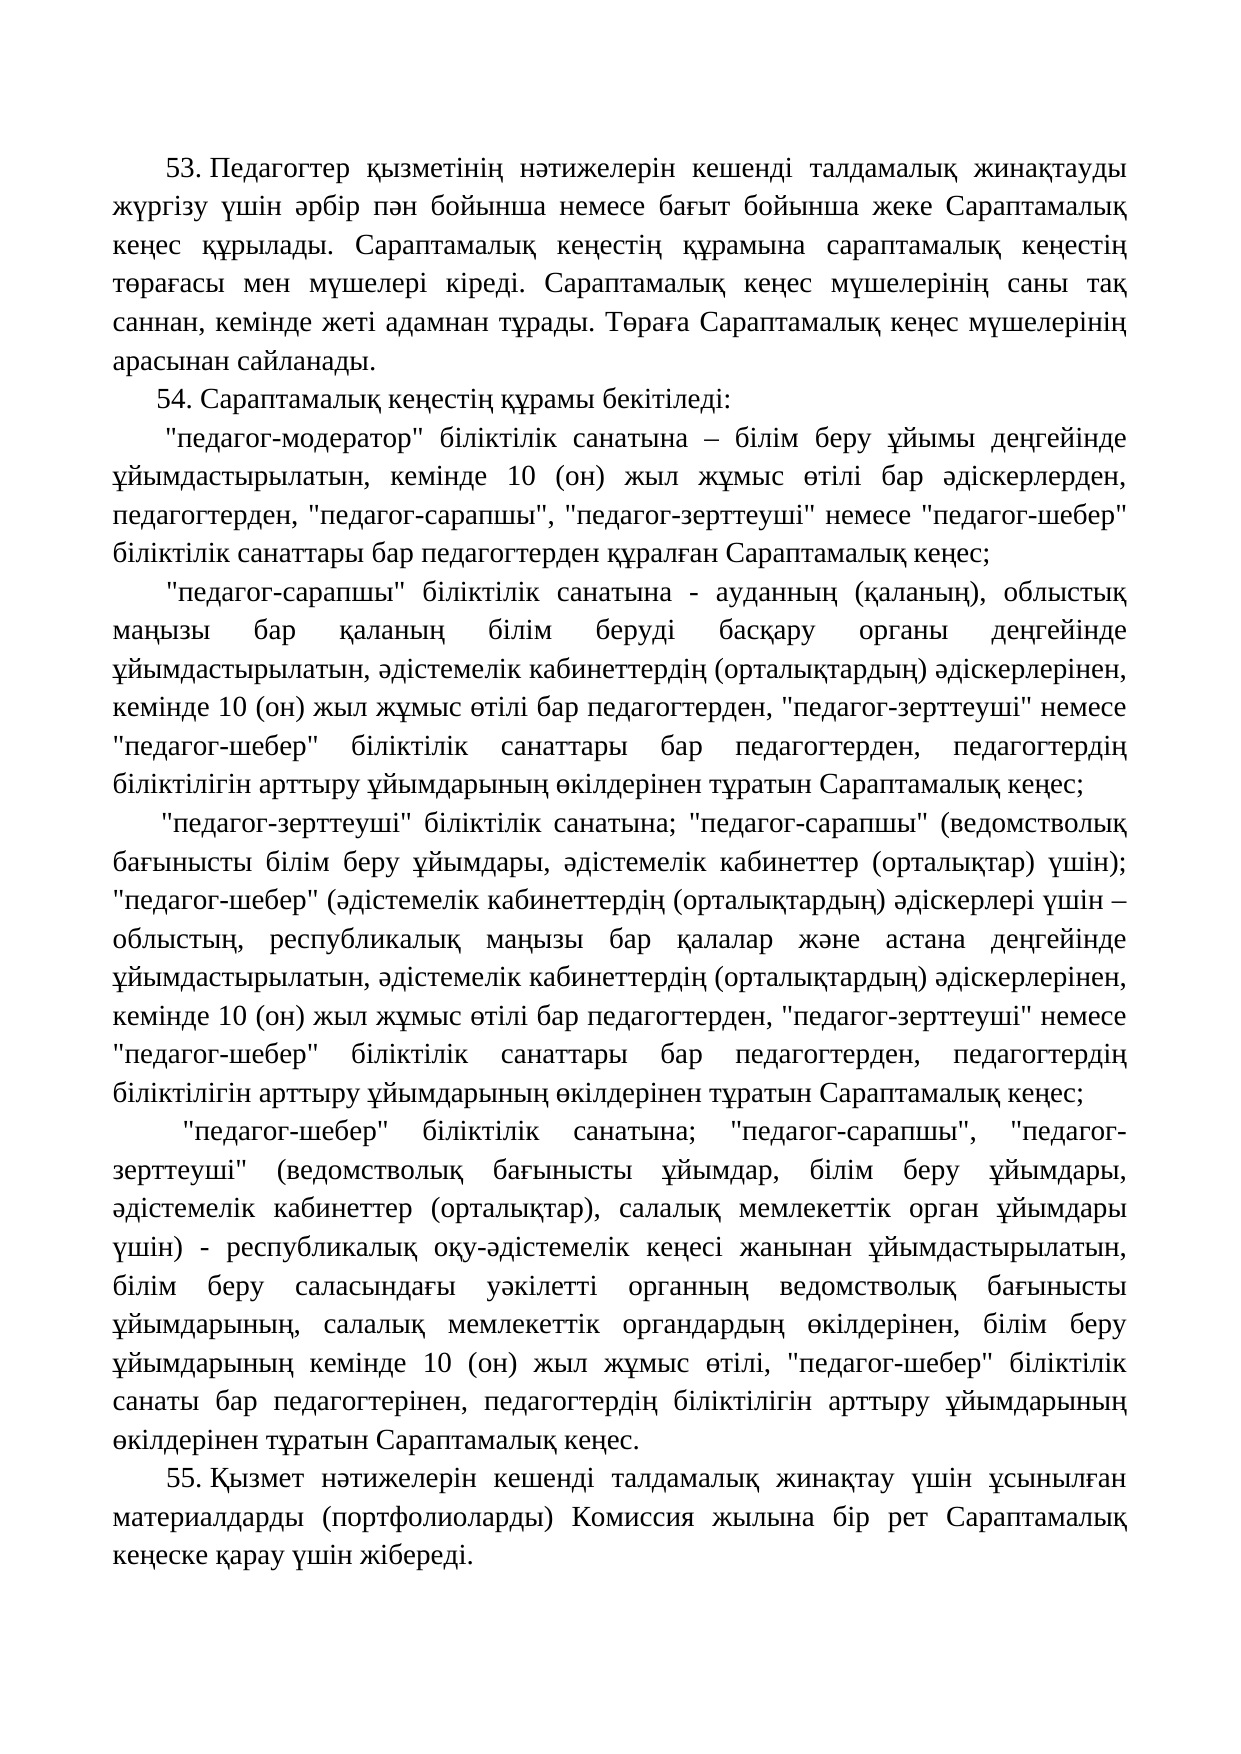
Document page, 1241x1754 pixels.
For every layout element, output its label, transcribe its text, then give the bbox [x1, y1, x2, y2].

text "педагог-сарапшы" біліктілік санатына - ауданның (қаланың), облыстық маңызы бар қаланың білім беруді басқару органы деңгейінде ұйымдастырылатын, әдістемелік кабинеттердің (орталықтардың) әдіскерлерінен, кемінде 10 (он) жыл жұмыс өтілі бар педагогтерден, "педагог-зерттеуші" немесе "педагог-шебер" біліктілік санаттары бар педагогтерден, педагогтердің біліктілігін арттыру ұйымдарының өкілдерінен тұратын Сараптамалық кеңес; [112, 574, 1128, 800]
text 54. Сараптамалық кеңестің құрамы бекітіледі: [112, 381, 1128, 415]
text "педагог-модератор" біліктілік санатына – білім беру ұйымы деңгейінде ұйымдастырылатын, кемінде 10 (он) жыл жұмыс өтілі бар әдіскерлерден, педагогтерден, "педагог-сарапшы", "педагог-зерттеуші" немесе "педагог-шебер" біліктілік санаттары бар педагогтерден құралған Сараптамалық кеңес; [112, 420, 1128, 569]
text "педагог-зерттеуші" біліктілік санатына; "педагог-сарапшы" (ведомстволық бағынысты білім беру ұйымдары, әдістемелік кабинеттер (орталықтар) үшін); "педагог-шебер" (әдістемелік кабинеттердің (орталықтардың) әдіскерлері үшін – облыстың, республикалық маңызы бар қалалар және астана деңгейінде ұйымдастырылатын, әдістемелік кабинеттердің (орталықтардың) әдіскерлерінен, кемінде 10 (он) жыл жұмыс өтілі бар педагогтерден, "педагог-зерттеуші" немесе "педагог-шебер" біліктілік санаттары бар педагогтерден, педагогтердің біліктілігін арттыру ұйымдарының өкілдерінен тұратын Сараптамалық кеңес; [112, 805, 1128, 1108]
text 53. Педагогтер қызметінің нәтижелерін кешенді талдамалық жинақтауды жүргізу үшін әрбір пән бойынша немесе бағыт бойынша жеке Сараптамалық кеңес құрылады. Сараптамалық кеңестің құрамына сараптамалық кеңестің төрағасы мен мүшелері кіреді. Сараптамалық кеңес мүшелерінің саны тақ саннан, кемінде жеті адамнан тұрады. Төраға Сараптамалық кеңес мүшелерінің арасынан сайланады. [112, 150, 1128, 376]
text 55. Қызмет нәтижелерін кешенді талдамалық жинақтау үшін ұсынылған материалдарды (портфолиоларды) Комиссия жылына бір рет Сараптамалық кеңеске қарау үшін жібереді. [112, 1460, 1128, 1571]
text "педагог-шебер" біліктілік санатына; "педагог-сарапшы", "педагог-зерттеуші" (ведомстволық бағынысты ұйымдар, білім беру ұйымдары, әдістемелік кабинеттер (орталықтар), салалық мемлекеттік орган ұйымдары үшін) - республикалық оқу-әдістемелік кеңесі жанынан ұйымдастырылатын, білім беру саласындағы уәкілетті органның ведомстволық бағынысты ұйымдарының, салалық мемлекеттік органдардың өкілдерінен, білім беру ұйымдарының кемінде 10 (он) жыл жұмыс өтілі, "педагог-шебер" біліктілік санаты бар педагогтерінен, педагогтердің біліктілігін арттыру ұйымдарының өкілдерінен тұратын Сараптамалық кеңес. [112, 1113, 1128, 1455]
